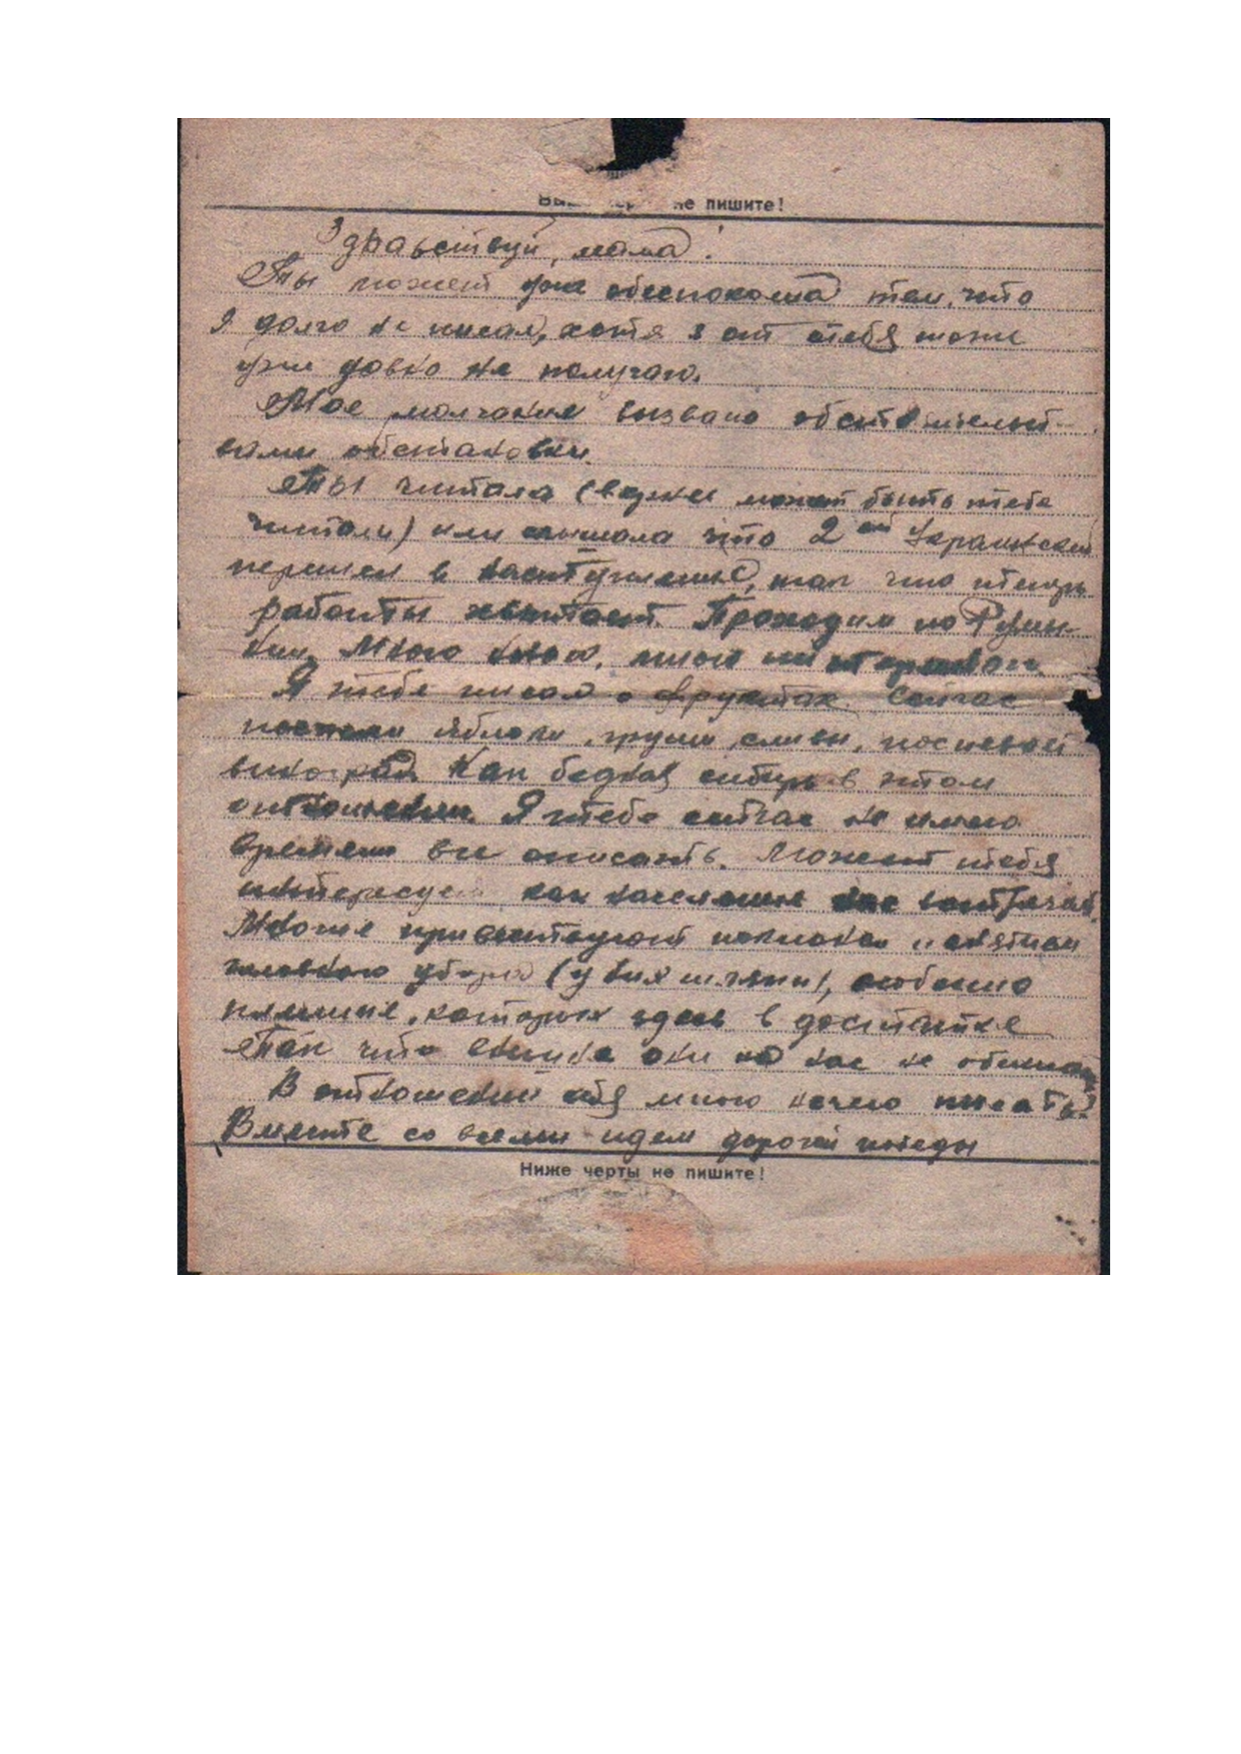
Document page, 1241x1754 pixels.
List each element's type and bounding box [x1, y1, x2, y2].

picture [177, 118, 1111, 1275]
